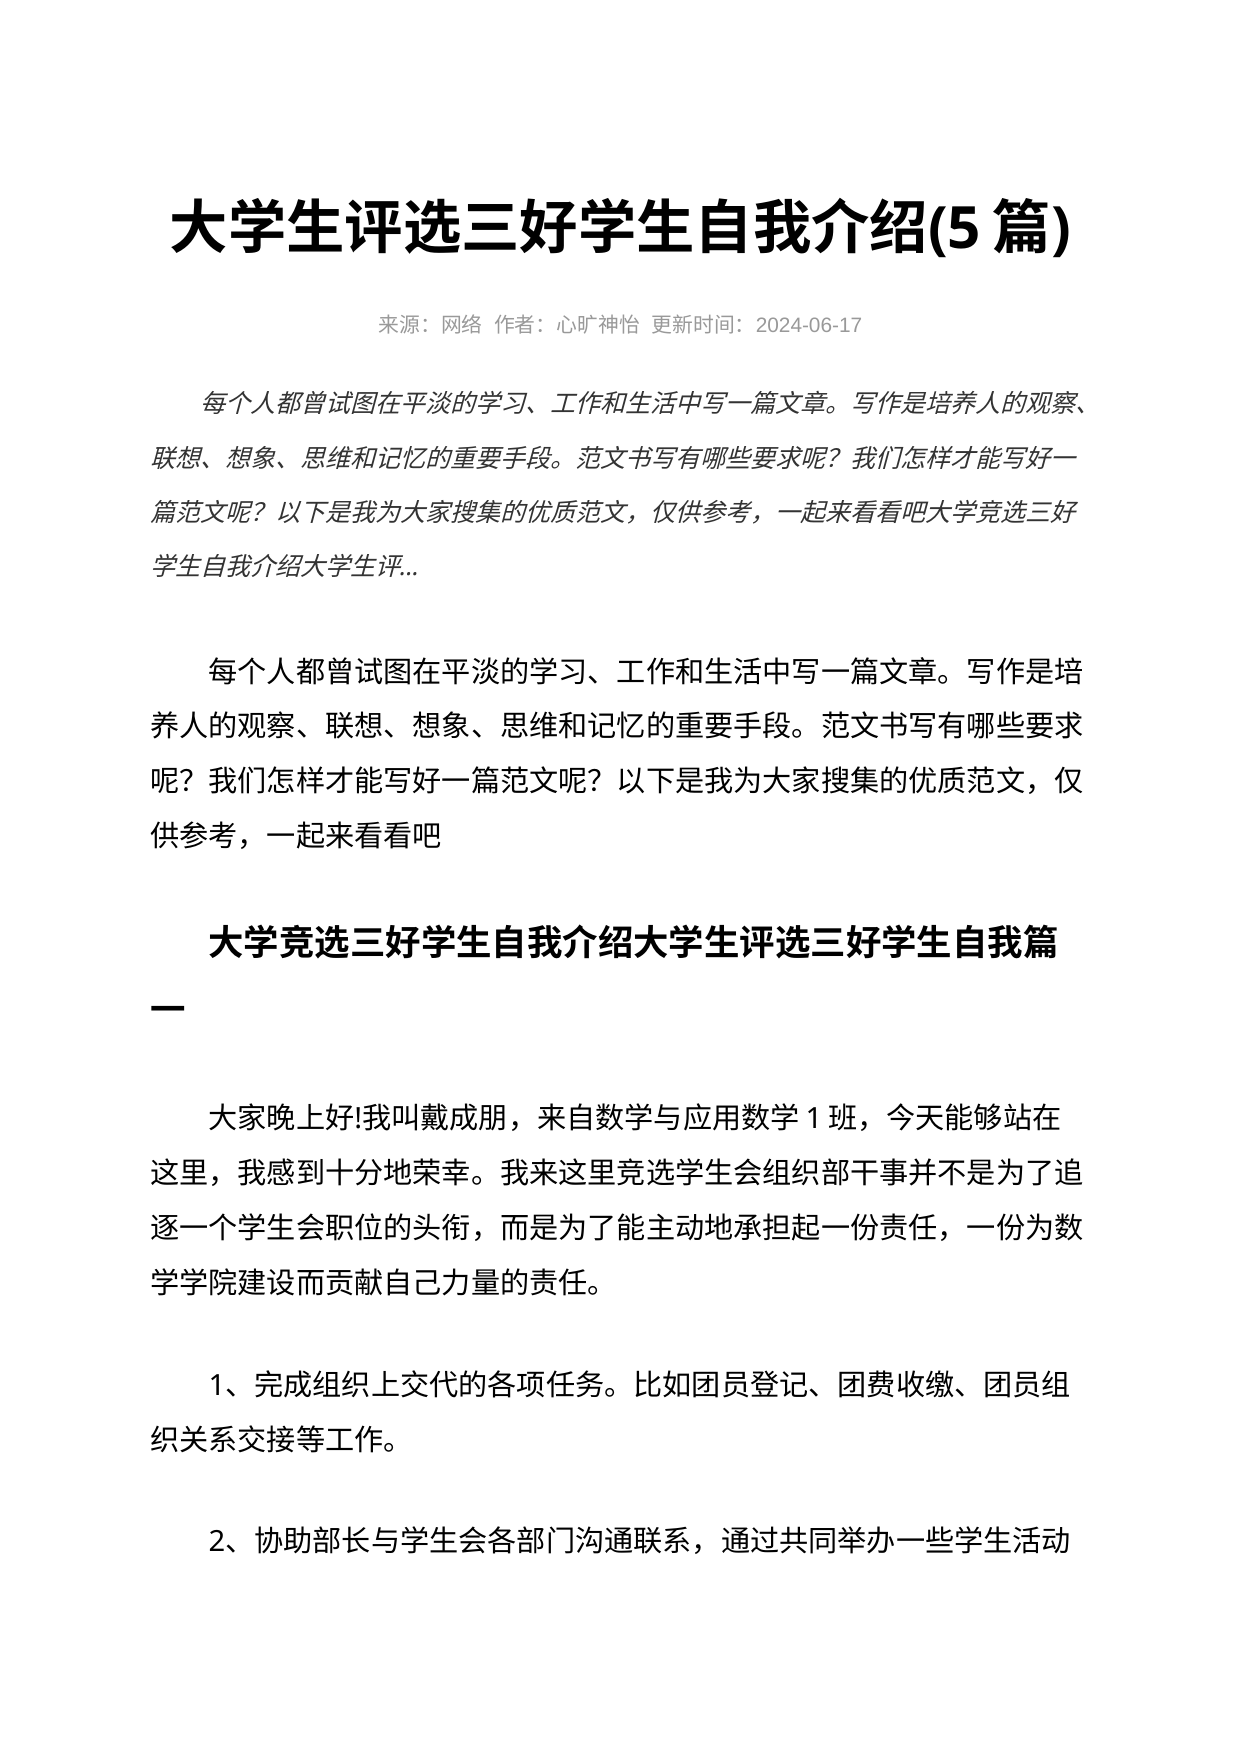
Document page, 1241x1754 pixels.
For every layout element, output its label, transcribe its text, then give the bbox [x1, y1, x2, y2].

text 每个人都曾试图在平淡的学习、工作和生活中写一篇文章。写作是培养人的观察、联想、想象、思维和记忆的重要手段。范文书写有哪些要求呢？我们怎样才能写好一篇范文呢？以下是我为大家搜集的优质范文，仅供参考，一起来看看吧 [150, 648, 1090, 855]
text 每个人都曾试图在平淡的学习、工作和生活中写一篇文章。写作是培养人的观察、联想、想象、思维和记忆的重要手段。范文书写有哪些要求呢？我们怎样才能写好一篇范文呢？以下是我为大家搜集的优质范文，仅供参考，一起来看看吧大学竞选三好学生自我介绍大学生评... [150, 384, 1090, 583]
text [150, 1518, 1090, 1560]
text 大家晚上好!我叫戴成朋，来自数学与应用数学1班，今天能够站在这里，我感到十分地荣幸。我来这里竞选学生会组织部干事并不是为了追逐一个学生会职位的头衔，而是为了能主动地承担起一份责任，一份为数学学院建设而贡献自己力量的责任。 [150, 1094, 1090, 1302]
text 大学竞选三好学生自我介绍大学生评选三好学生自我篇一 [150, 914, 1090, 1032]
text 1、完成组织上交代的各项任务。比如团员登记、团费收缴、团员组织关系交接等工作。 [150, 1361, 1090, 1458]
subtitle 大学生评选三好学生自我介绍(5篇) [150, 181, 1090, 266]
text 来源：网络 作者：心旷神怡 更新时间：2024-06-17 [150, 313, 1090, 337]
